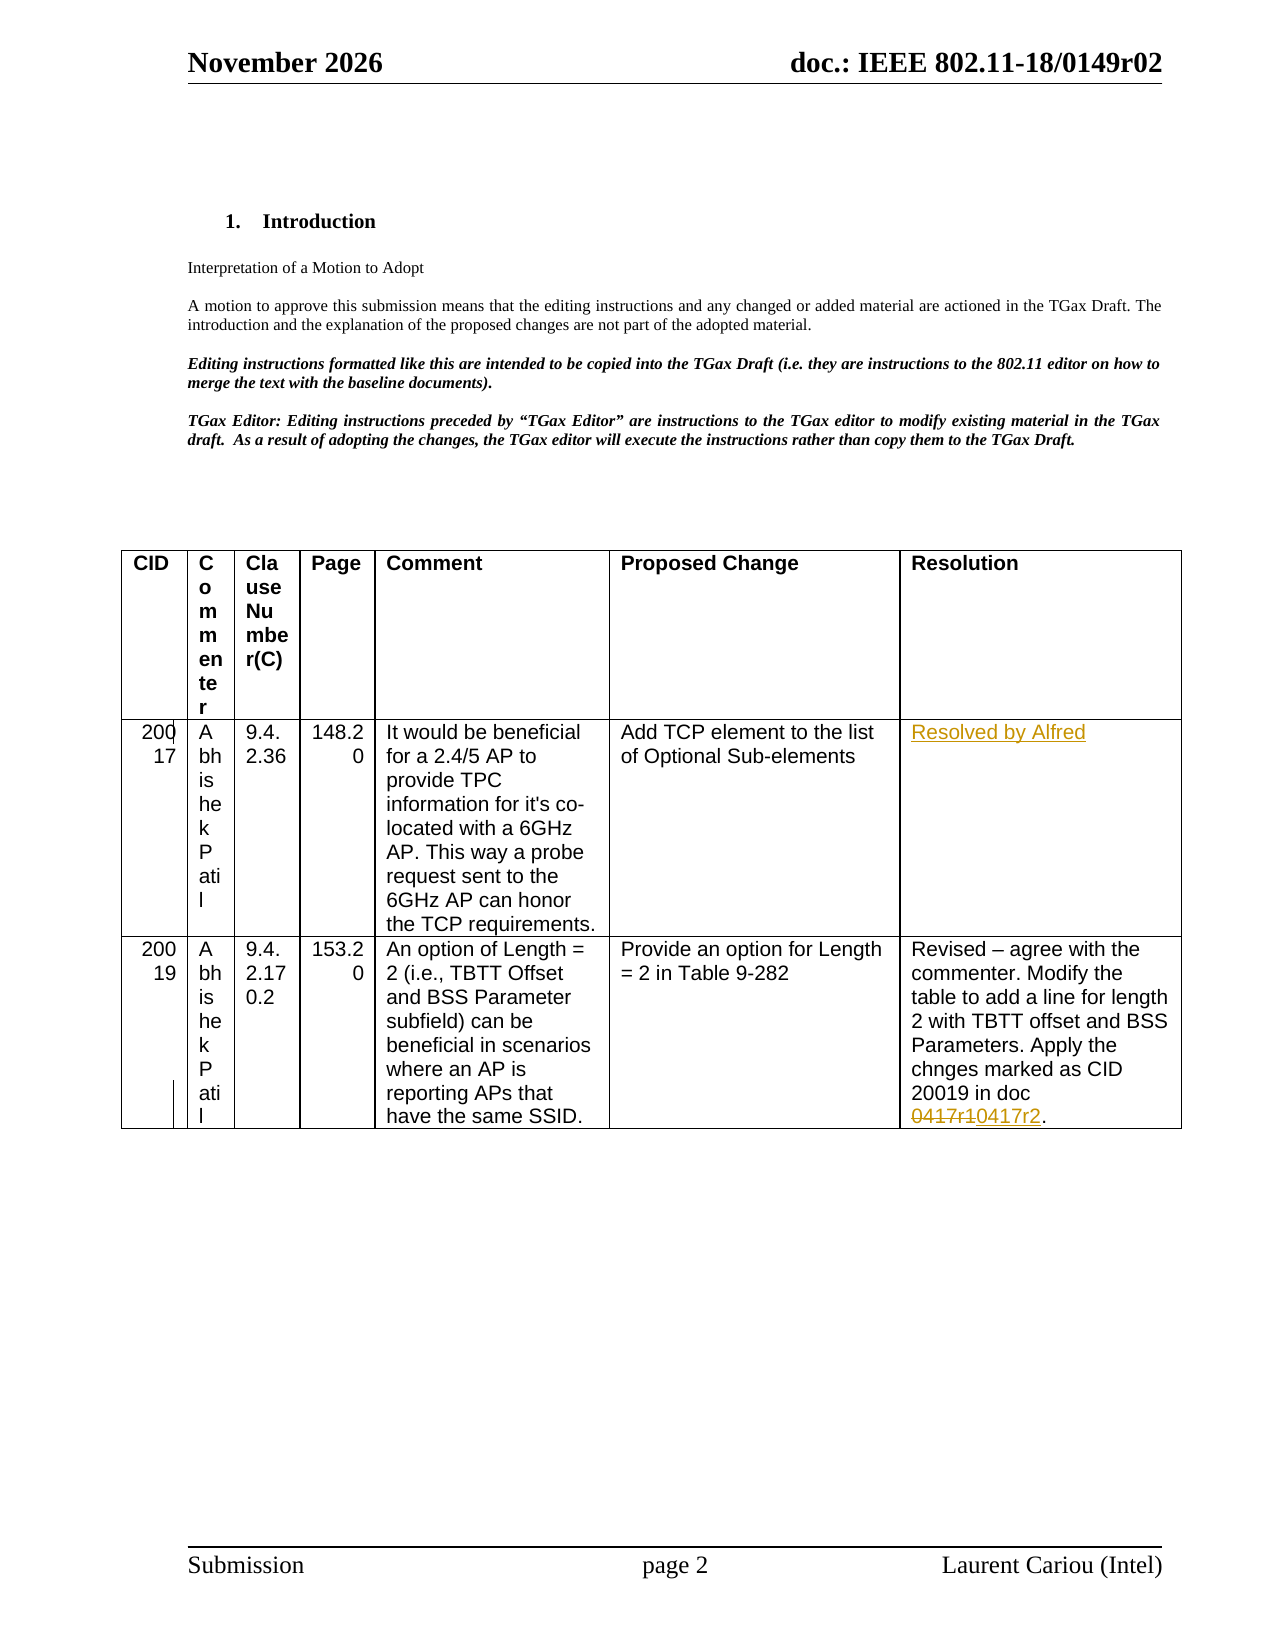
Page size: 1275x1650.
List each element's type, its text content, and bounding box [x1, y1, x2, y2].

table_header Comment [376, 551, 609, 719]
table_cell Add TCP element to the list of Optional Sub-elements [610, 720, 899, 936]
table_cell 20019 [122, 937, 187, 1128]
table_cell An option of Length = 2 (i.e., TBTT Offset and BSS Parameter subfield) can be beneficial in scenarios where an AP is reporting APs that have the same SSID. [376, 937, 609, 1128]
table_cell It would be beneficial for a 2.4/5 AP to provide TPC information for it's co-located with a 6GHz AP. This way a probe request sent to the 6GHz AP can honor the TCP requirements. [376, 720, 609, 936]
table_cell 20017 [122, 720, 187, 936]
table_header Commenter [188, 551, 234, 719]
table_cell 9.4.2.36 [235, 720, 299, 936]
text TGax Editor: Editing instructions preceded by “TGax Editor” are instructions to the TGax editor to modify existing material in the TGax draft. As a result of adopting the changes, the TGax editor will execute the instructions rather than copy them to the TGax Draft. [187, 411, 1162, 449]
table_header CID [122, 551, 187, 719]
list Introduction [225, 209, 1162, 233]
table_header Clause Number(C) [235, 551, 299, 719]
table_cell Abhishek Patil [188, 937, 234, 1128]
table_cell Abhishek Patil [188, 720, 234, 936]
table_cell Revised – agree with the commenter. Modify the table to add a line for length 2 with TBTT offset and BSS Parameters. Apply the chnges marked as CID 20019 in doc . [901, 937, 1181, 1128]
table_cell [901, 720, 1181, 936]
table_header Proposed Change [610, 551, 899, 719]
text A motion to approve this submission means that the editing instructions and any changed or added material are actioned in the TGax Draft. The introduction and the explanation of the proposed changes are not part of the adopted material. [187, 296, 1162, 334]
table_header Page [301, 551, 374, 719]
table_header Resolution [901, 551, 1181, 719]
table_cell Provide an option for Length = 2 in Table 9-282 [610, 937, 899, 1128]
table_cell 153.20 [301, 937, 374, 1128]
text Interpretation of a Motion to Adopt [187, 258, 1162, 277]
table_cell 148.20 [301, 720, 374, 936]
text Editing instructions formatted like this are intended to be copied into the TGax Draft (i.e. they are instructions to the 802.11 editor on how to merge the text with the baseline documents). [187, 353, 1162, 392]
table_cell 9.4.2.170.2 [235, 937, 299, 1128]
